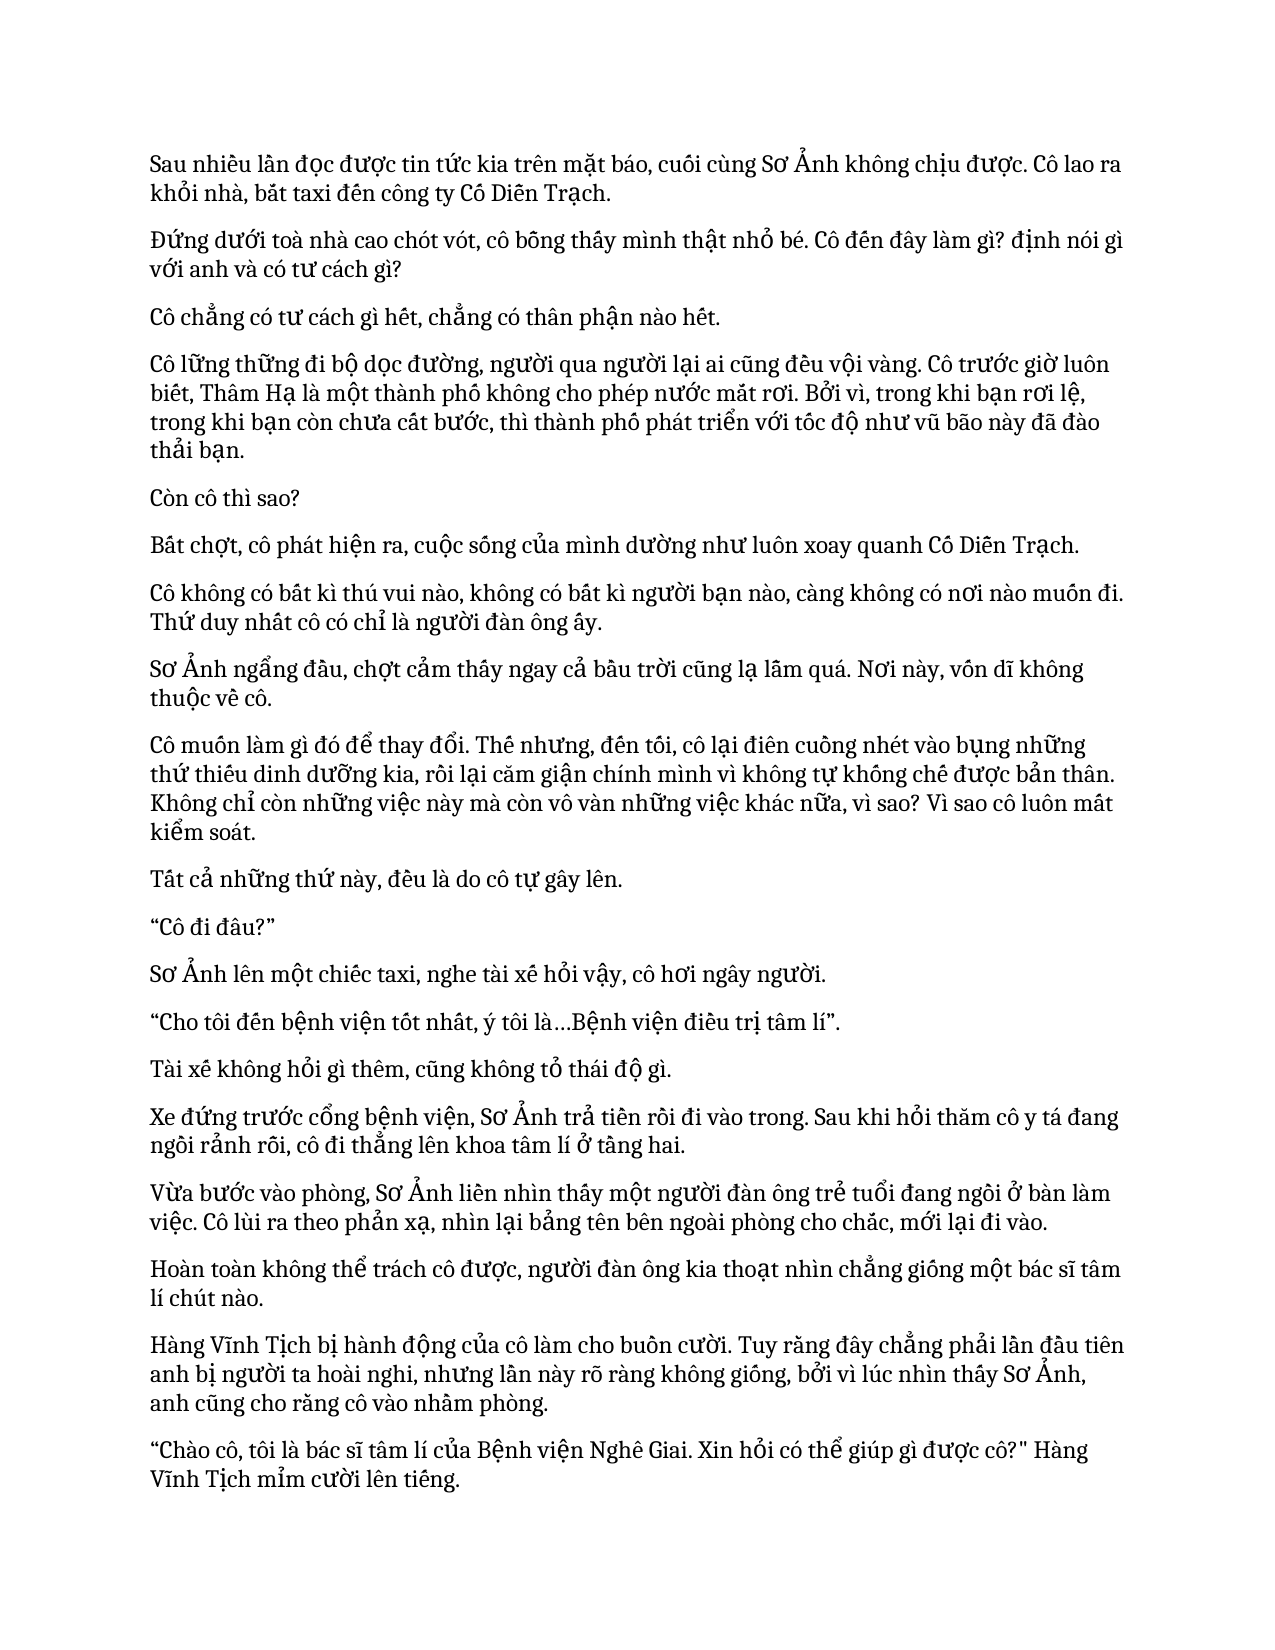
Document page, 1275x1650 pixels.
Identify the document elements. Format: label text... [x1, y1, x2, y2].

text Tất cả những thứ này, đều là do cô tự gây lên. [150, 865, 1125, 894]
text Vừa bước vào phòng, Sơ Ảnh liền nhìn thấy một người đàn ông trẻ tuổi đang ngồi ở bàn làm việc. Cô lùi ra theo phản xạ, nhìn lại bảng tên bên ngoài phòng cho chắc, mới lại đi vào. [150, 1179, 1125, 1236]
text Cô chẳng có tư cách gì hết, chẳng có thân phận nào hết. [150, 302, 1125, 331]
text “Cho tôi đến bệnh viện tốt nhất, ý tôi là…Bệnh viện điều trị tâm lí”. [150, 1007, 1125, 1036]
text Sơ Ảnh ngẩng đầu, chợt cảm thấy ngay cả bầu trời cũng lạ lẫm quá. Nơi này, vốn dĩ không thuộc về cô. [150, 655, 1125, 712]
text Cô lững thững đi bộ dọc đường, người qua người lại ai cũng đều vội vàng. Cô trước giờ luôn biết, Thâm Hạ là một thành phố không cho phép nước mắt rơi. Bởi vì, trong khi bạn rơi lệ, trong khi bạn còn chưa cất bước, thì thành phố phát triển với tốc độ như vũ bão này đã đào thải bạn. [150, 350, 1125, 465]
text Hàng Vĩnh Tịch bị hành động của cô làm cho buồn cười. Tuy rằng đây chẳng phải lần đầu tiên anh bị người ta hoài nghi, nhưng lần này rõ ràng không giống, bởi vì lúc nhìn thấy Sơ Ảnh, anh cũng cho rằng cô vào nhầm phòng. [150, 1331, 1125, 1417]
text Cô không có bất kì thú vui nào, không có bất kì người bạn nào, càng không có nơi nào muốn đi. Thứ duy nhất cô có chỉ là người đàn ông ấy. [150, 579, 1125, 636]
text Sơ Ảnh lên một chiếc taxi, nghe tài xế hỏi vậy, cô hơi ngây người. [150, 960, 1125, 989]
text “Cô đi đâu?” [150, 912, 1125, 941]
text Đứng dưới toà nhà cao chót vót, cô bỗng thấy mình thật nhỏ bé. Cô đến đây làm gì? định nói gì với anh và có tư cách gì? [150, 226, 1125, 284]
text Còn cô thì sao? [150, 484, 1125, 512]
text “Chào cô, tôi là bác sĩ tâm lí của Bệnh viện Nghê Giai. Xin hỏi có thể giúp gì được cô?" Hàng Vĩnh Tịch mỉm cười lên tiếng. [150, 1436, 1125, 1494]
text Hoàn toàn không thể trách cô được, người đàn ông kia thoạt nhìn chẳng giống một bác sĩ tâm lí chút nào. [150, 1255, 1125, 1312]
text Sau nhiều lần đọc được tin tức kia trên mặt báo, cuối cùng Sơ Ảnh không chịu được. Cô lao ra khỏi nhà, bắt taxi đến công ty Cố Diễn Trạch. [150, 150, 1125, 207]
text Cô muốn làm gì đó để thay đổi. Thế nhưng, đến tối, cô lại điên cuồng nhét vào bụng những thứ thiếu dinh dưỡng kia, rồi lại căm giận chính mình vì không tự khống chế được bản thân. Không chỉ còn những việc này mà còn vô vàn những việc khác nữa, vì sao? Vì sao cô luôn mất kiểm soát. [150, 731, 1125, 846]
text Bất chợt, cô phát hiện ra, cuộc sống của mình dường như luôn xoay quanh Cố Diễn Trạch. [150, 531, 1125, 560]
text Xe đứng trước cổng bệnh viện, Sơ Ảnh trả tiền rồi đi vào trong. Sau khi hỏi thăm cô y tá đang ngồi rảnh rỗi, cô đi thẳng lên khoa tâm lí ở tầng hai. [150, 1102, 1125, 1160]
text Tài xế không hỏi gì thêm, cũng không tỏ thái độ gì. [150, 1055, 1125, 1084]
